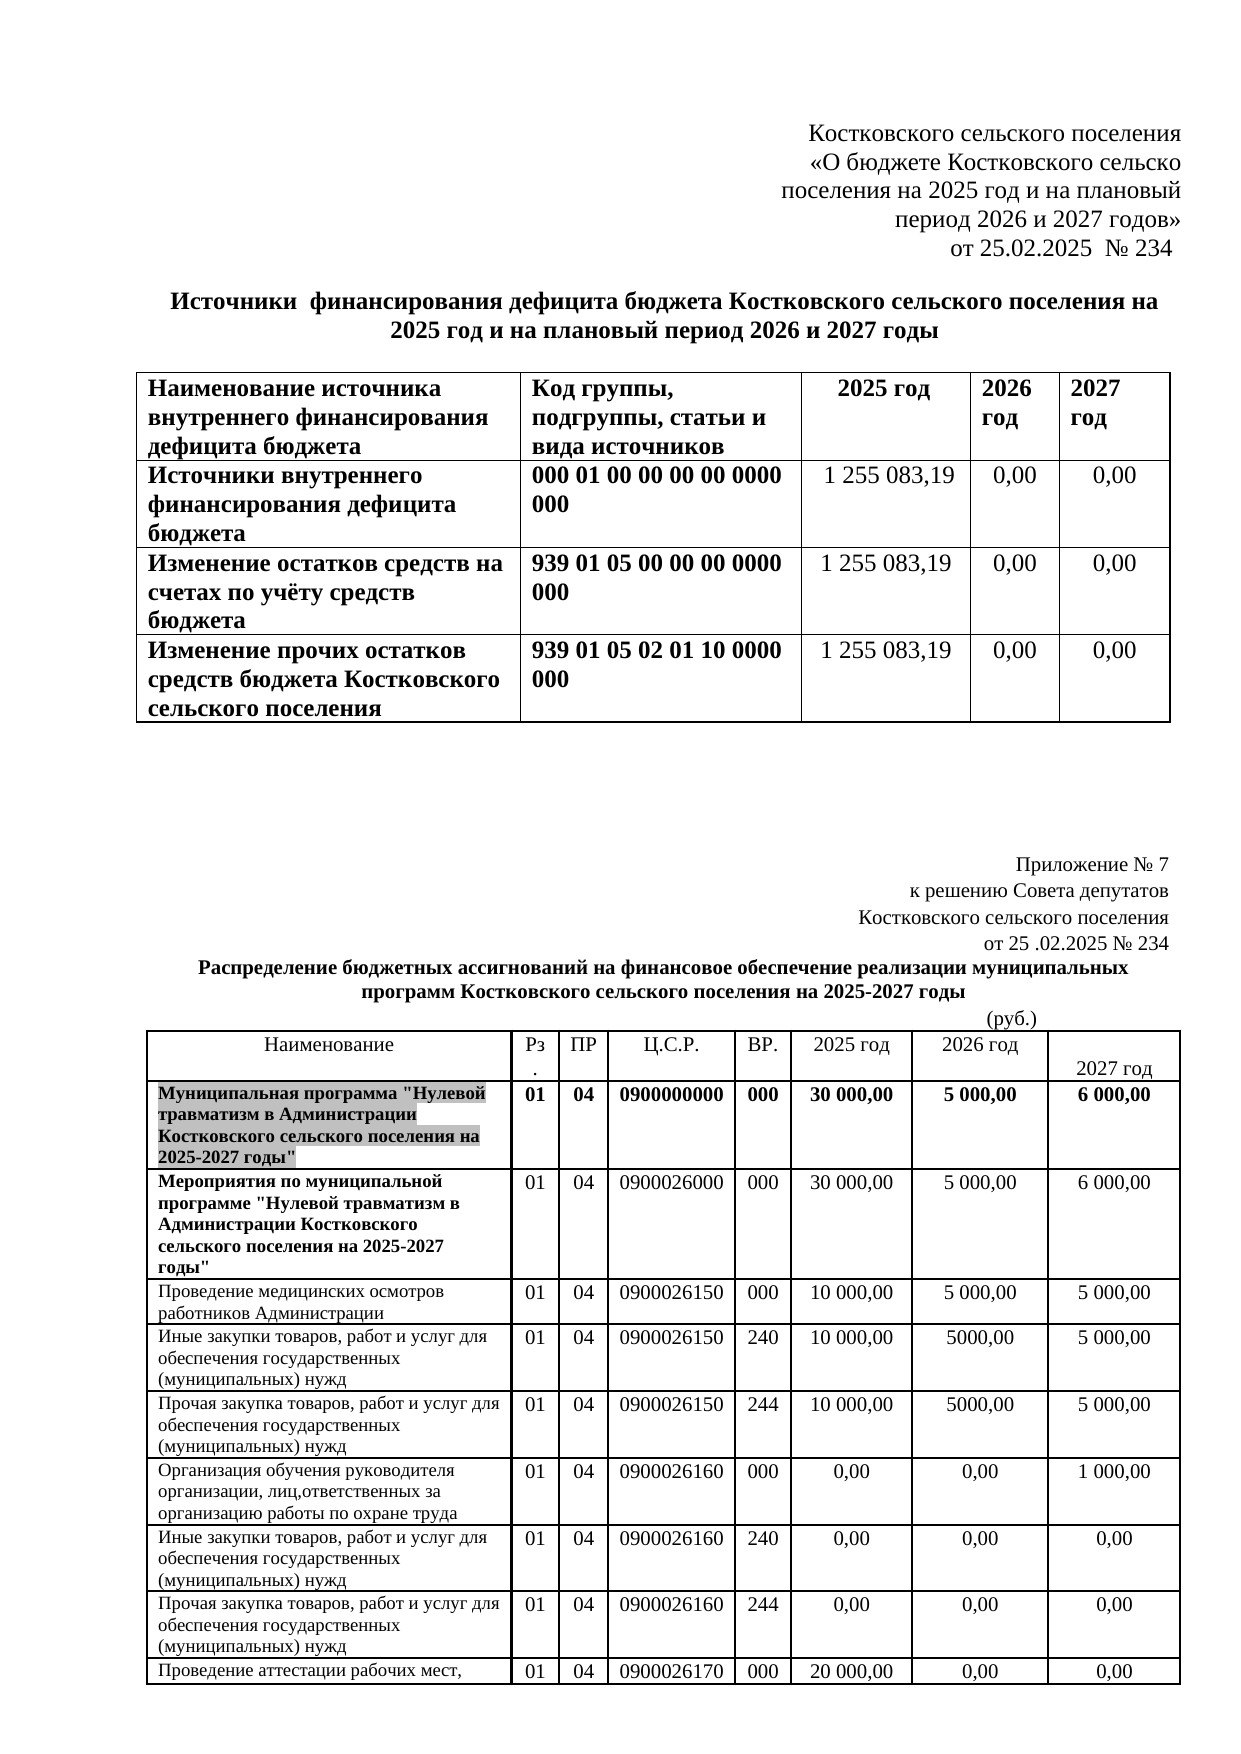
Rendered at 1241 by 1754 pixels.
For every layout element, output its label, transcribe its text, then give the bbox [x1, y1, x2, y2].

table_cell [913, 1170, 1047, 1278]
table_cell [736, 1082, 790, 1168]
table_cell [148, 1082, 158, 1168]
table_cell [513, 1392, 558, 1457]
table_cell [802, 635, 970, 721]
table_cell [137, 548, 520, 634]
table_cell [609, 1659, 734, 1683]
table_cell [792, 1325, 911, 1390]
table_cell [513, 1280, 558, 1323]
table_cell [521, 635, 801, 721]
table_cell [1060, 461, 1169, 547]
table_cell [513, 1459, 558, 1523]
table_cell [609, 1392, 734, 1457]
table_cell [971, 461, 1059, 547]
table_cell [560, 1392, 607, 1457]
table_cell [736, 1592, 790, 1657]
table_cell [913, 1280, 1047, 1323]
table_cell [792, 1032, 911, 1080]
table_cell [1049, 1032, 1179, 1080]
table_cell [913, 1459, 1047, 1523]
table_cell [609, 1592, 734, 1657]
text Источники финансирования дефицита бюджета Костковского сельского поселения на 2025 год и на плановый период 2026 и 2027 годы [148, 286, 1181, 343]
text от 25.02.2025 № 234 [148, 233, 1181, 262]
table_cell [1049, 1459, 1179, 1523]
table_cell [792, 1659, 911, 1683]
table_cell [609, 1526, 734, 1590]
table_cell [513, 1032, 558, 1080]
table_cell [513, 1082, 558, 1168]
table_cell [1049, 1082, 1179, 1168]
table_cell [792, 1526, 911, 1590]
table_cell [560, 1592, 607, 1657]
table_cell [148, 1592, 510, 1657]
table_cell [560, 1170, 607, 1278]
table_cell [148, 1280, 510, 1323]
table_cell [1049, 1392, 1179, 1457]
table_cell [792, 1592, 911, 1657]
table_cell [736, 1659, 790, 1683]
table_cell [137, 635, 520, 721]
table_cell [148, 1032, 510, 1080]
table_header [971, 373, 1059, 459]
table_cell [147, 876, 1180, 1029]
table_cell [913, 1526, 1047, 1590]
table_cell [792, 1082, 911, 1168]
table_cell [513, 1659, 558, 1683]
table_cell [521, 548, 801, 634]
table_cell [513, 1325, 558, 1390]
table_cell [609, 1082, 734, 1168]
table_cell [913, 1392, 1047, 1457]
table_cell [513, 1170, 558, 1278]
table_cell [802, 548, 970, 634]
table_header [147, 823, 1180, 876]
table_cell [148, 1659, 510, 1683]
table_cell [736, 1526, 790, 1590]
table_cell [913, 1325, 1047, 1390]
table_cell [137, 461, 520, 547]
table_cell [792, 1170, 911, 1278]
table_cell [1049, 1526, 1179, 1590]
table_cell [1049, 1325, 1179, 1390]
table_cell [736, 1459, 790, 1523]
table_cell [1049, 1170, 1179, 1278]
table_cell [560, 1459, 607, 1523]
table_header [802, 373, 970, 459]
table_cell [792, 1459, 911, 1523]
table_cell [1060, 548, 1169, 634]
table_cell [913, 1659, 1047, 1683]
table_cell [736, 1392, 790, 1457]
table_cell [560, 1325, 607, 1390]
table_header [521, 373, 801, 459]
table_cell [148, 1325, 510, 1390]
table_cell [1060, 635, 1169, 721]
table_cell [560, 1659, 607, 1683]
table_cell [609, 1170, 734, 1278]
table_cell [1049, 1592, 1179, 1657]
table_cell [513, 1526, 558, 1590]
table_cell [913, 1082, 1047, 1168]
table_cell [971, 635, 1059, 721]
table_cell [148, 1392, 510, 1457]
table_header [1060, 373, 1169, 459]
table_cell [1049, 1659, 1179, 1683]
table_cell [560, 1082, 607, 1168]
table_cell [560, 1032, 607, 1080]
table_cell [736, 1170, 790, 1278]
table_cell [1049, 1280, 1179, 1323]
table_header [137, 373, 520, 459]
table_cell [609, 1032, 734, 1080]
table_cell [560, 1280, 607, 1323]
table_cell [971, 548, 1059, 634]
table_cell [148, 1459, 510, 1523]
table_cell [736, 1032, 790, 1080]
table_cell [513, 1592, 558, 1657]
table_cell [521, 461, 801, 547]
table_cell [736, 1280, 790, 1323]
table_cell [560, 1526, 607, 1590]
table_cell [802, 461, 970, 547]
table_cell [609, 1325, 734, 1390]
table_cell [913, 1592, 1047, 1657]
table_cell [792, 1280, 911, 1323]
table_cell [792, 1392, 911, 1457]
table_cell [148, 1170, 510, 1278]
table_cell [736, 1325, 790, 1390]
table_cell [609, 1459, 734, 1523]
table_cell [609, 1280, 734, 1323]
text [148, 118, 1181, 233]
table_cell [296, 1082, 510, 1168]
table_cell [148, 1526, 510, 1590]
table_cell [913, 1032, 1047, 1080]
